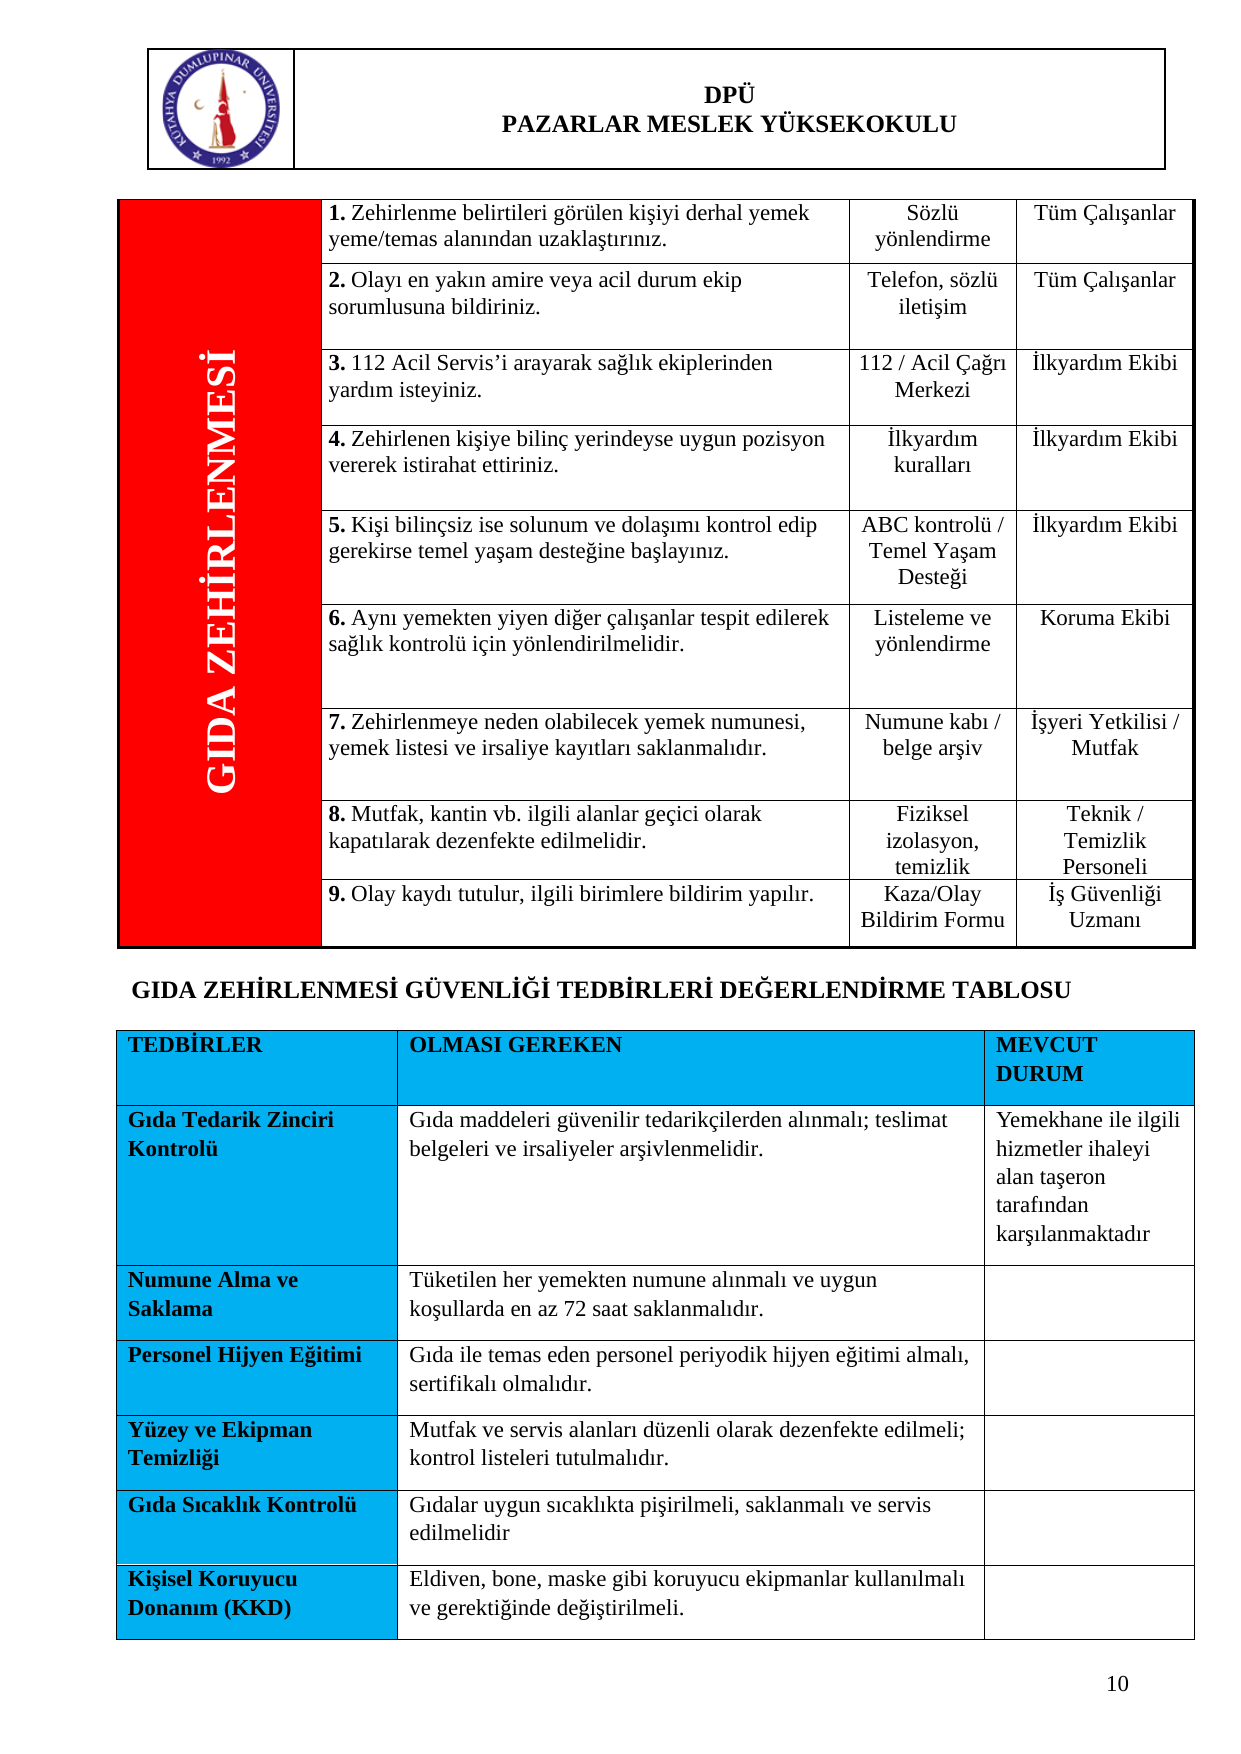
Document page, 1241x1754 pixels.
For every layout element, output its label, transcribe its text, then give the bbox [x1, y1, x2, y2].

table_cell Gıdalar uygun sıcaklıkta pişirilmeli, saklanmalı ve servis edilmelidir [398, 1491, 984, 1564]
table_cell ABC kontrolü / Temel Yaşam Desteği [850, 511, 1016, 603]
table_cell Gıda Tedarik Zinciri Kontrolü [117, 1106, 397, 1265]
table_cell [985, 1416, 1194, 1490]
table_cell Kişisel Koruyucu Donanım (KKD) [117, 1566, 397, 1639]
picture [162, 49, 280, 168]
table_cell Tüketilen her yemekten numune alınmalı ve uygun koşullarda en az 72 saat saklanmalıdır. [398, 1266, 984, 1340]
table_cell Kaza/Olay Bildirim Formu [850, 880, 1016, 946]
table_cell İş Güvenliği Uzmanı [1017, 880, 1192, 946]
table_cell Personel Hijyen Eğitimi [117, 1341, 397, 1415]
table_cell İlkyardım Ekibi [1017, 426, 1192, 510]
table_cell Numune kabı / belge arşiv [850, 709, 1016, 800]
table_header MEVCUT DURUM [985, 1031, 1194, 1105]
table_cell 2. Olayı en yakın amire veya acil durum ekip sorumlusuna bildiriniz. [322, 264, 849, 349]
table_cell Gıda Sıcaklık Kontrolü [117, 1491, 397, 1564]
table_cell Koruma Ekibi [1017, 605, 1192, 707]
table_cell 6. Aynı yemekten yiyen diğer çalışanlar tespit edilerek sağlık kontrolü için yönlendirilmelidir. [322, 605, 849, 707]
table_cell Teknik / Temizlik Personeli [1017, 801, 1192, 879]
table_cell İlkyardım kuralları [850, 426, 1016, 510]
table_cell [985, 1491, 1194, 1564]
table_cell Numune Alma ve Saklama [117, 1266, 397, 1340]
table_cell Eldiven, bone, maske gibi koruyucu ekipmanlar kullanılmalı ve gerektiğinde değiştirilmeli. [398, 1566, 984, 1639]
table_cell Listeleme ve yönlendirme [850, 605, 1016, 707]
table_cell 4. Zehirlenen kişiye bilinç yerindeyse uygun pozisyon vererek istirahat ettiriniz. [322, 426, 849, 510]
table_cell Gıda ile temas eden personel periyodik hijyen eğitimi almalı, sertifikalı olmalıdır. [398, 1341, 984, 1415]
table_cell Fiziksel izolasyon, temizlik [850, 801, 1016, 879]
table_cell 1. Zehirlenme belirtileri görülen kişiyi derhal yemek yeme/temas alanından uzaklaştırınız. [322, 200, 849, 263]
table_cell Gıda maddeleri güvenilir tedarikçilerden alınmalı; teslimat belgeleri ve irsaliyeler arşivlenmelidir. [398, 1106, 984, 1265]
table_cell Tüm Çalışanlar [1017, 264, 1192, 349]
table_cell 5. Kişi bilinçsiz ise solunum ve dolaşımı kontrol edip gerekirse temel yaşam desteğine başlayınız. [322, 511, 849, 603]
table_cell [985, 1266, 1194, 1340]
table_cell 3. 112 Acil Servis’i arayarak sağlık ekiplerinden yardım isteyiniz. [322, 350, 849, 425]
table_cell [985, 1566, 1194, 1639]
table_cell 112 / Acil Çağrı Merkezi [850, 350, 1016, 425]
table_cell Yüzey ve Ekipman Temizliği [117, 1416, 397, 1490]
table_header TEDBİRLER [117, 1031, 397, 1105]
table_cell Tüm Çalışanlar [1017, 200, 1192, 263]
table_cell İlkyardım Ekibi [1017, 350, 1192, 425]
table_cell 8. Mutfak, kantin vb. ilgili alanlar geçici olarak kapatılarak dezenfekte edilmelidir. [322, 801, 849, 879]
table_cell Sözlü yönlendirme [850, 200, 1016, 263]
title GIDA ZEHİRLENMESİ GÜVENLİĞİ TEDBİRLERİ DEĞERLENDİRME TABLOSU [131, 975, 1169, 1004]
table_header OLMASI GEREKEN [398, 1031, 984, 1105]
table_cell Mutfak ve servis alanları düzenli olarak dezenfekte edilmeli; kontrol listeleri tutulmalıdır. [398, 1416, 984, 1490]
table_cell GIDA ZEHİRLENMESİ [120, 200, 321, 946]
table_cell [985, 1341, 1194, 1415]
table_cell İşyeri Yetkilisi / Mutfak [1017, 709, 1192, 800]
table_cell Telefon, sözlü iletişim [850, 264, 1016, 349]
table_cell Yemekhane ile ilgili hizmetler ihaleyi alan taşeron tarafından karşılanmaktadır [985, 1106, 1194, 1265]
table_cell 9. Olay kaydı tutulur, ilgili birimlere bildirim yapılır. [322, 880, 849, 946]
table_cell 7. Zehirlenmeye neden olabilecek yemek numunesi, yemek listesi ve irsaliye kayıtları saklanmalıdır. [322, 709, 849, 800]
table_cell İlkyardım Ekibi [1017, 511, 1192, 603]
